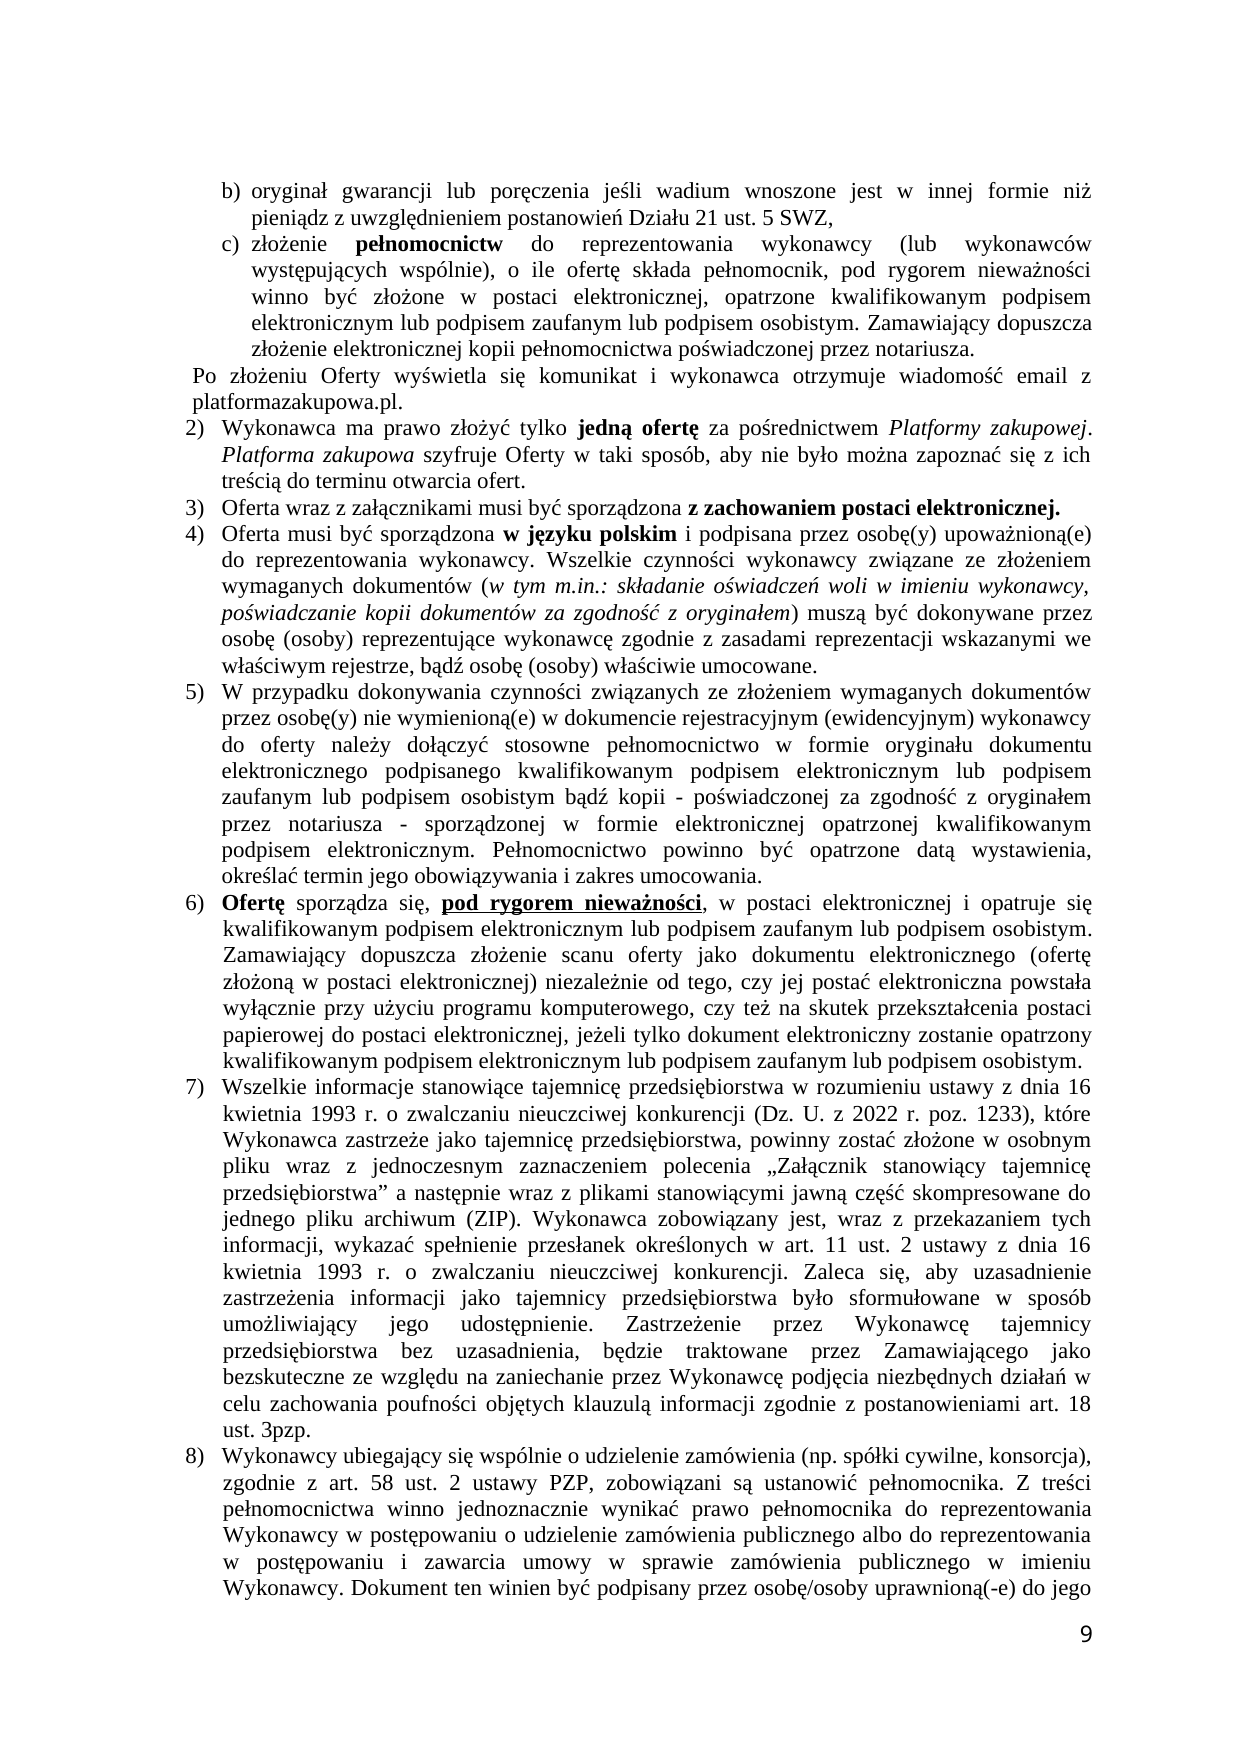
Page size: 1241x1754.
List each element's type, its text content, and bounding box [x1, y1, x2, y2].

list Oferta musi być sporządzona w języku polskim i podpisana przez osobę(y) upoważnioną(e) do reprezentowania wykonawcy. Wszelkie czynności wykonawcy związane ze złożeniem wymaganych dokumentów (w tym m.in.: składanie oświadczeń woli w imieniu wykonawcy, poświadczanie kopii dokumentów za zgodność z oryginałem) muszą być dokonywane przez osobę (osoby) reprezentujące wykonawcę zgodnie z zasadami reprezentacji wskazanymi we właściwym rejestrze, bądź osobę (osoby) właściwie umocowane. [185, 520, 1093, 678]
list złożenie pełnomocnictw do reprezentowania wykonawcy (lub wykonawców występujących wspólnie), o ile ofertę składa pełnomocnik, pod rygorem nieważności winno być złożone w postaci elektronicznej, opatrzone kwalifikowanym podpisem elektronicznym lub podpisem zaufanym lub podpisem osobistym. Zamawiający dopuszcza złożenie elektronicznej kopii pełnomocnictwa poświadczonej przez notariusza. [221, 230, 1093, 362]
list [185, 1442, 1093, 1600]
text Po złożeniu Oferty wyświetla się komunikat i wykonawca otrzymuje wiadomość email z platformazakupowa.pl. [192, 362, 1093, 414]
list W przypadku dokonywania czynności związanych ze złożeniem wymaganych dokumentów przez osobę(y) nie wymienioną(e) w dokumencie rejestracyjnym (ewidencyjnym) wykonawcy do oferty należy dołączyć stosowne pełnomocnictwo w formie oryginału dokumentu elektronicznego podpisanego kwalifikowanym podpisem elektronicznym lub podpisem zaufanym lub podpisem osobistym bądź kopii - poświadczonej za zgodność z oryginałem przez notariusza - sporządzonej w formie elektronicznej opatrzonej kwalifikowanym podpisem elektronicznym. Pełnomocnictwo powinno być opatrzone datą wystawienia, określać termin jego obowiązywania i zakres umocowania. [185, 678, 1093, 889]
list Ofertę sporządza się, pod rygorem nieważności, w postaci elektronicznej i opatruje się kwalifikowanym podpisem elektronicznym lub podpisem zaufanym lub podpisem osobistym. Zamawiający dopuszcza złożenie scanu oferty jako dokumentu elektronicznego (ofertę złożoną w postaci elektronicznej) niezależnie od tego, czy jej postać elektroniczna powstała wyłącznie przy użyciu programu komputerowego, czy też na skutek przekształcenia postaci papierowej do postaci elektronicznej, jeżeli tylko dokument elektroniczny zostanie opatrzony kwalifikowanym podpisem elektronicznym lub podpisem zaufanym lub podpisem osobistym. [185, 889, 1093, 1073]
list Wykonawca ma prawo złożyć tylko jedną ofertę za pośrednictwem Platformy zakupowej. Platforma zakupowa szyfruje Oferty w taki sposób, aby nie było można zapoznać się z ich treścią do terminu otwarcia ofert. [185, 414, 1093, 493]
list oryginał gwarancji lub poręczenia jeśli wadium wnoszone jest w innej formie niż pieniądz z uwzględnieniem postanowień Działu 21 ust. 5 SWZ, [221, 177, 1093, 230]
list Wszelkie informacje stanowiące tajemnicę przedsiębiorstwa w rozumieniu ustawy z dnia 16 kwietnia 1993 r. o zwalczaniu nieuczciwej konkurencji (Dz. U. z 2022 r. poz. 1233), które Wykonawca zastrzeże jako tajemnicę przedsiębiorstwa, powinny zostać złożone w osobnym pliku wraz z jednoczesnym zaznaczeniem polecenia „Załącznik stanowiący tajemnicę przedsiębiorstwa” a następnie wraz z plikami stanowiącymi jawną część skompresowane do jednego pliku archiwum (ZIP). Wykonawca zobowiązany jest, wraz z przekazaniem tych informacji, wykazać spełnienie przesłanek określonych w art. 11 ust. 2 ustawy z dnia 16 kwietnia 1993 r. o zwalczaniu nieuczciwej konkurencji. Zaleca się, aby uzasadnienie zastrzeżenia informacji jako tajemnicy przedsiębiorstwa było sformułowane w sposób umożliwiający jego udostępnienie. Zastrzeżenie przez Wykonawcę tajemnicy przedsiębiorstwa bez uzasadnienia, będzie traktowane przez Zamawiającego jako bezskuteczne ze względu na zaniechanie przez Wykonawcę podjęcia niezbędnych działań w celu zachowania poufności objętych klauzulą informacji zgodnie z postanowieniami art. 18 ust. 3pzp. [185, 1073, 1093, 1442]
list Oferta wraz z załącznikami musi być sporządzona z zachowaniem postaci elektronicznej. [185, 493, 1093, 520]
